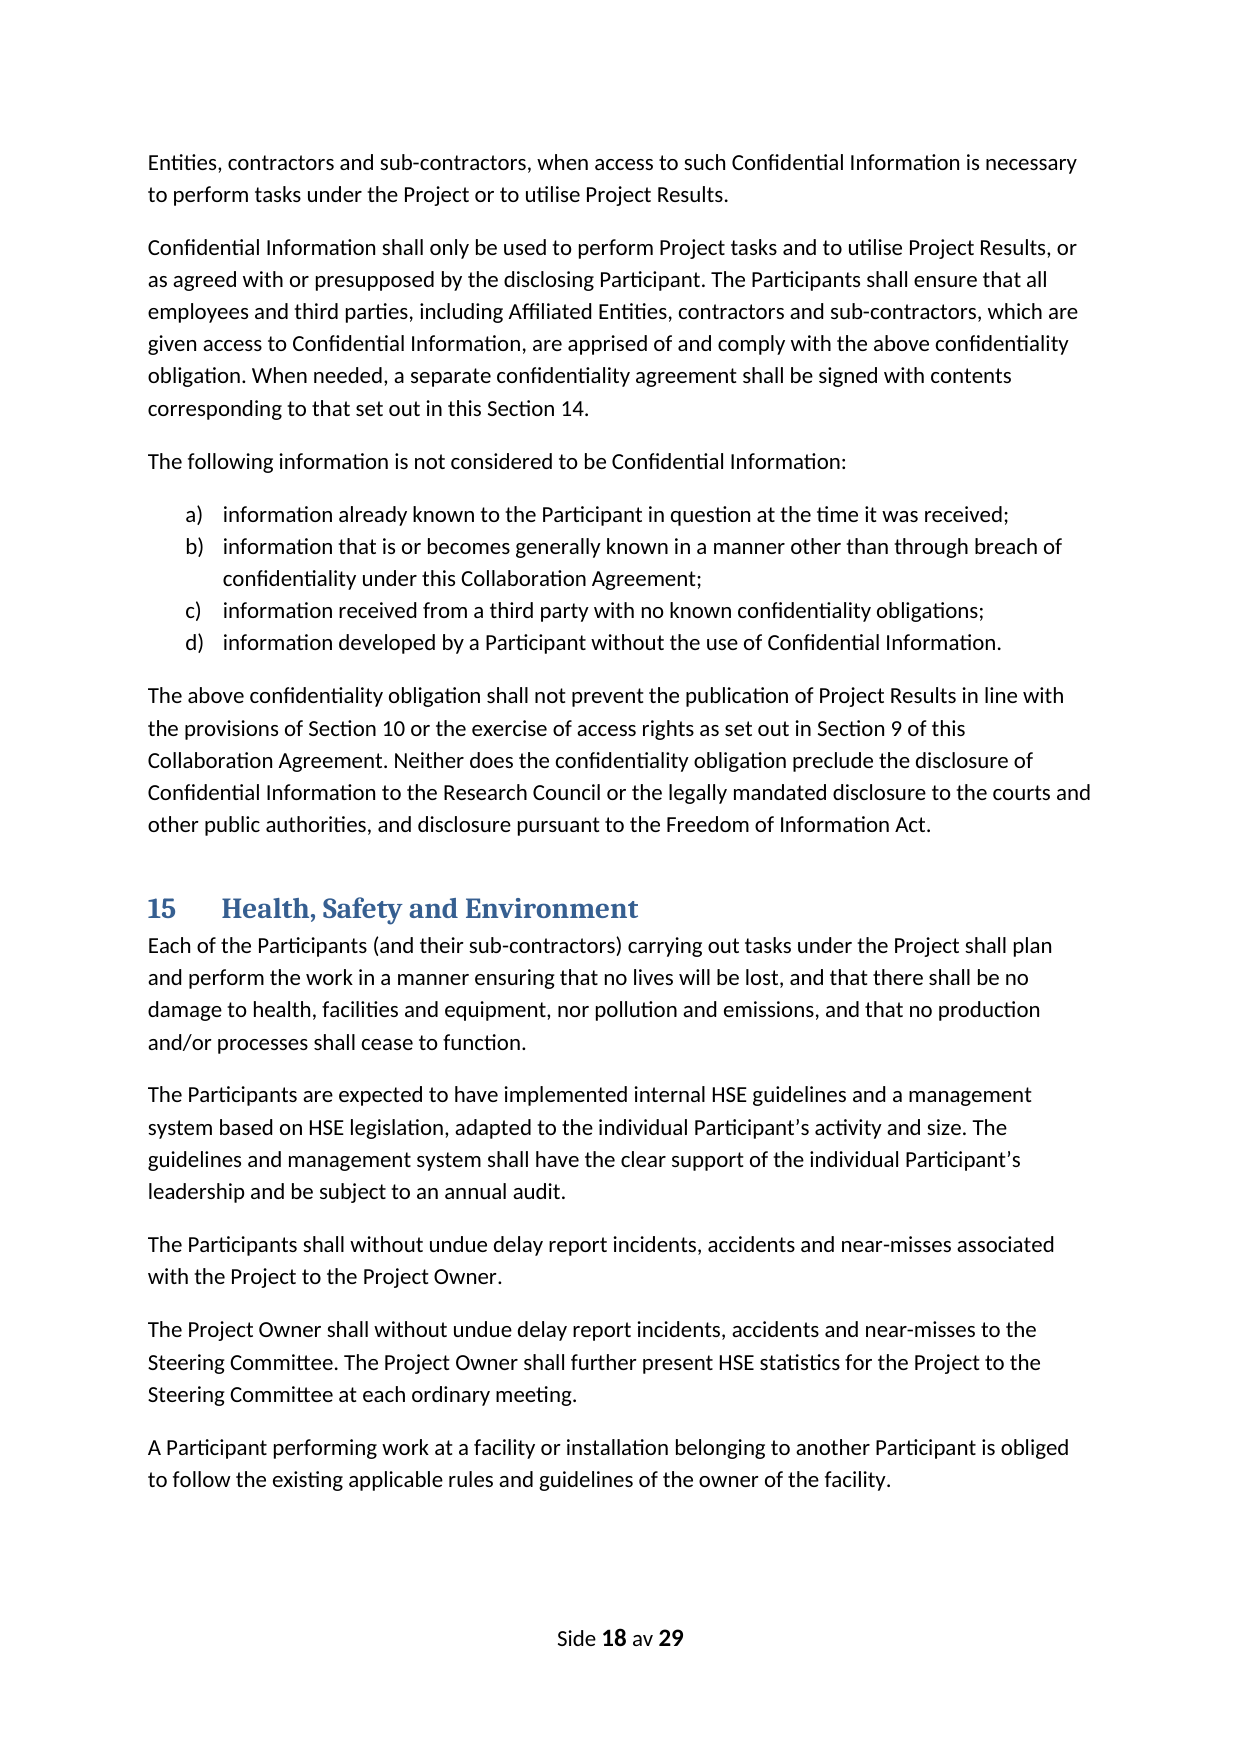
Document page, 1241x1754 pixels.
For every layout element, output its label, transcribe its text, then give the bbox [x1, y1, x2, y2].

list information received from a third party with no known confidentiality obligations; [185, 596, 1093, 624]
subtitle 15 Health, Safety and Environment [148, 892, 1093, 926]
text Confidential Information shall only be used to perform Project tasks and to utilise Project Results, or as agreed with or presupposed by the disclosing Participant. The Participants shall ensure that all employees and third parties, including Affiliated Entities, contractors and sub-contractors, which are given access to Confidential Information, are apprised of and comply with the above confidentiality obligation. When needed, a separate confidentiality agreement shall be signed with contents corresponding to that set out in this Section 14. [148, 233, 1093, 422]
list information developed by a Participant without the use of Confidential Information. [185, 628, 1093, 657]
text A Participant performing work at a facility or installation belonging to another Participant is obliged to follow the existing applicable rules and guidelines of the owner of the facility. [148, 1433, 1093, 1493]
text The Project Owner shall without undue delay report incidents, accidents and near-misses to the Steering Committee. The Project Owner shall further present HSE statistics for the Project to the Steering Committee at each ordinary meeting. [148, 1315, 1093, 1408]
text The Participants shall without undue delay report incidents, accidents and near-misses associated with the Project to the Project Owner. [148, 1230, 1093, 1290]
list information that is or becomes generally known in a manner other than through breach of confidentiality under this Collaboration Agreement; [185, 532, 1093, 592]
text The Participants are expected to have implemented internal HSE guidelines and a management system based on HSE legislation, adapted to the individual Participant’s activity and size. The guidelines and management system shall have the clear support of the individual Participant’s leadership and be subject to an annual audit. [148, 1081, 1093, 1205]
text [148, 148, 1093, 208]
text The above confidentiality obligation shall not prevent the publication of Project Results in line with the provisions of Section 10 or the exercise of access rights as set out in Section 9 of this Collaboration Agreement. Neither does the confidentiality obligation preclude the disclosure of Confidential Information to the Research Council or the legally mandated disclosure to the courts and other public authorities, and disclosure pursuant to the Freedom of Information Act. [148, 682, 1093, 838]
list information already known to the Participant in question at the time it was received; [185, 500, 1093, 528]
text The following information is not considered to be Confidential Information: [148, 447, 1093, 475]
text Each of the Participants (and their sub-contractors) carrying out tasks under the Project shall plan and perform the work in a manner ensuring that no lives will be lost, and that there shall be no damage to health, facilities and equipment, nor pollution and emissions, and that no production and/or processes shall cease to function. [148, 931, 1093, 1056]
